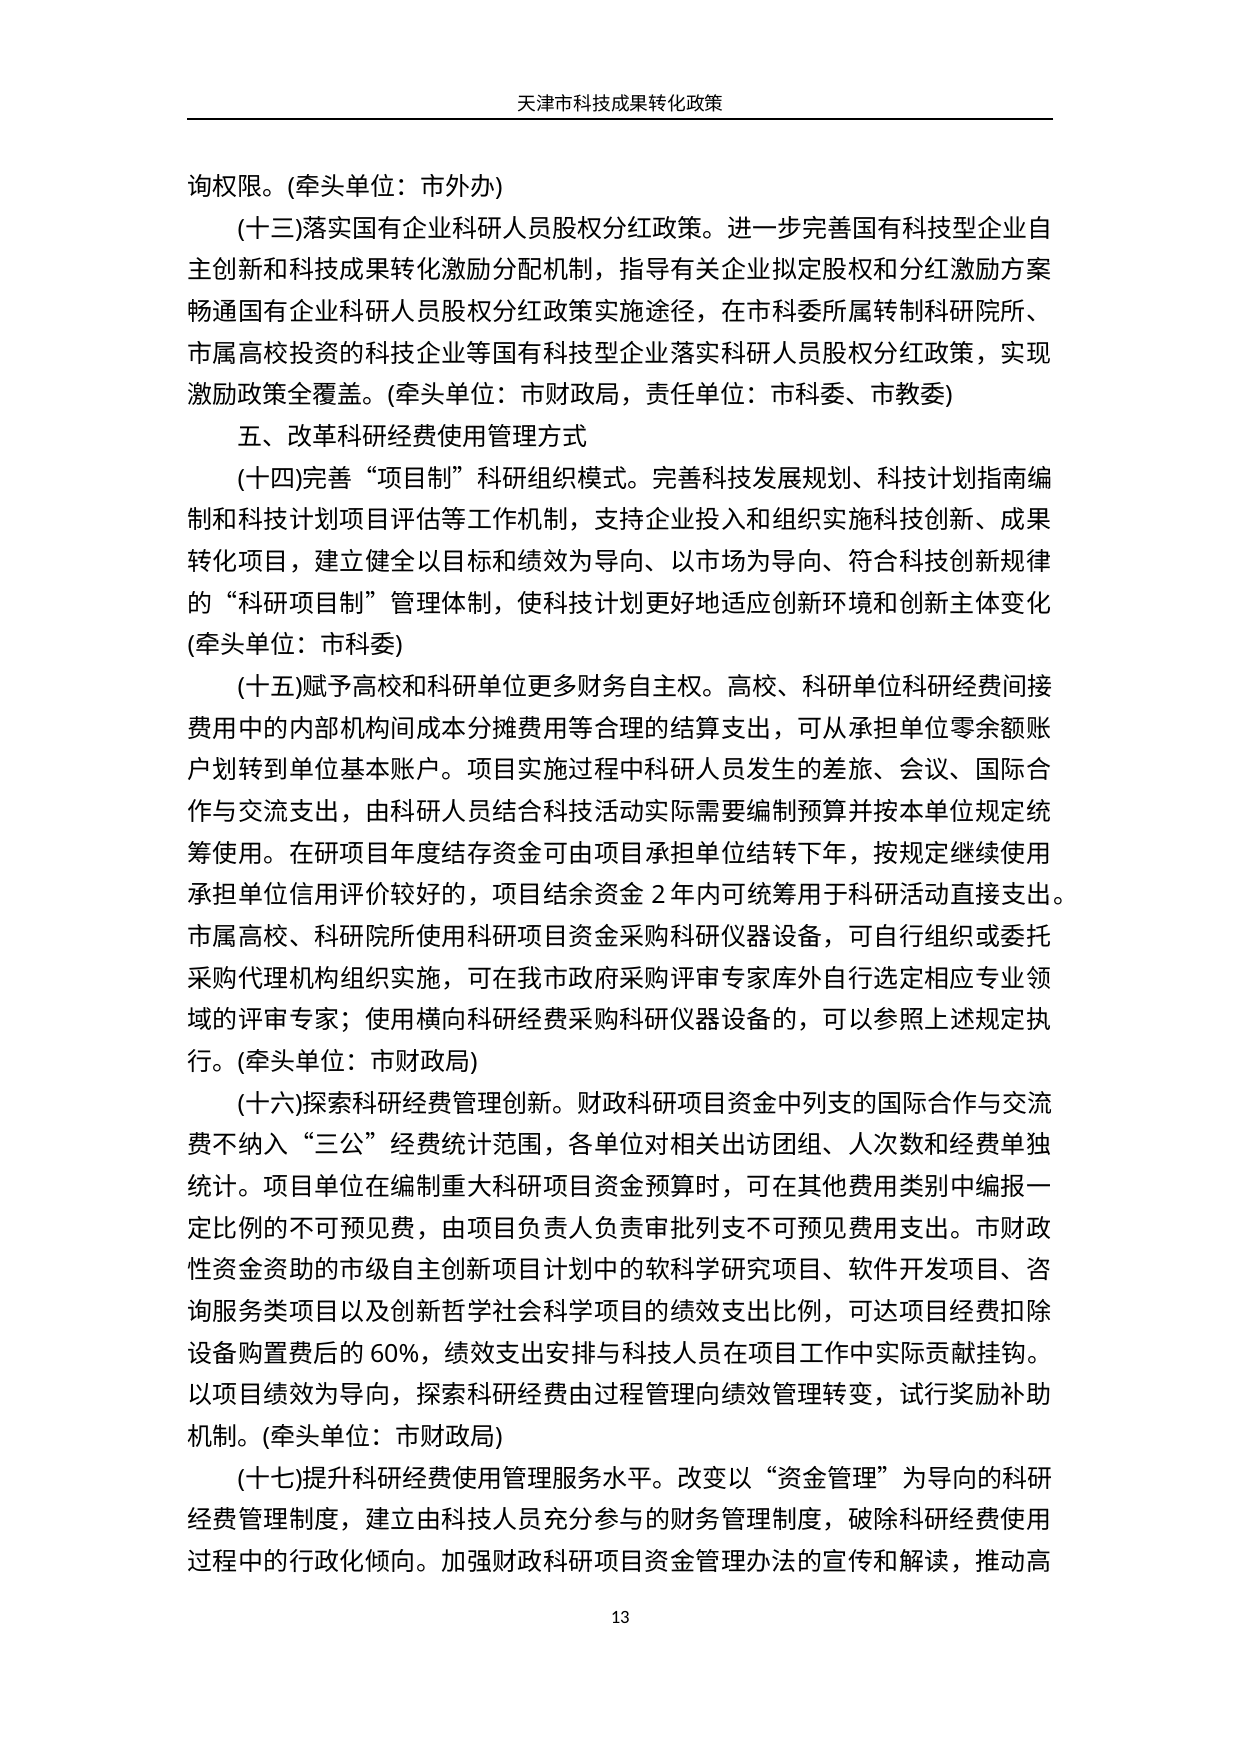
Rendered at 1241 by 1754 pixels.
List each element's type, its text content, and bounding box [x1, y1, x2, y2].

text (十三)落实国有企业科研人员股权分红政策。进一步完善国有科技型企业自主创新和科技成果转化激励分配机制，指导有关企业拟定股权和分红激励方案，畅通国有企业科研人员股权分红政策实施途径，在市科委所属转制科研院所、市属高校投资的科技企业等国有科技型企业落实科研人员股权分红政策，实现激励政策全覆盖。(牵头单位：市财政局，责任单位：市科委、市教委) [187, 204, 1053, 412]
text (十六)探索科研经费管理创新。财政科研项目资金中列支的国际合作与交流费不纳入“三公”经费统计范围，各单位对相关出访团组、人次数和经费单独统计。项目单位在编制重大科研项目资金预算时，可在其他费用类别中编报一定比例的不可预见费，由项目负责人负责审批列支不可预见费用支出。市财政性资金资助的市级自主创新项目计划中的软科学研究项目、软件开发项目、咨询服务类项目以及创新哲学社会科学项目的绩效支出比例，可达项目经费扣除设备购置费后的60%，绩效支出安排与科技人员在项目工作中实际贡献挂钩。以项目绩效为导向，探索科研经费由过程管理向绩效管理转变，试行奖励补助机制。(牵头单位：市财政局) [187, 1079, 1053, 1454]
text 五、改革科研经费使用管理方式 [187, 412, 1053, 454]
text (十五)赋予高校和科研单位更多财务自主权。高校、科研单位科研经费间接费用中的内部机构间成本分摊费用等合理的结算支出，可从承担单位零余额账户划转到单位基本账户。项目实施过程中科研人员发生的差旅、会议、国际合作与交流支出，由科研人员结合科技活动实际需要编制预算并按本单位规定统筹使用。在研项目年度结存资金可由项目承担单位结转下年，按规定继续使用，承担单位信用评价较好的，项目结余资金2年内可统筹用于科研活动直接支出。市属高校、科研院所使用科研项目资金采购科研仪器设备，可自行组织或委托采购代理机构组织实施，可在我市政府采购评审专家库外自行选定相应专业领域的评审专家；使用横向科研经费采购科研仪器设备的，可以参照上述规定执行。(牵头单位：市财政局) [187, 662, 1053, 1079]
text (十四)完善“项目制”科研组织模式。完善科技发展规划、科技计划指南编制和科技计划项目评估等工作机制，支持企业投入和组织实施科技创新、成果转化项目，建立健全以目标和绩效为导向、以市场为导向、符合科技创新规律的“科研项目制”管理体制，使科技计划更好地适应创新环境和创新主体变化。(牵头单位：市科委) [187, 454, 1053, 662]
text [187, 162, 1053, 204]
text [187, 1454, 1053, 1579]
